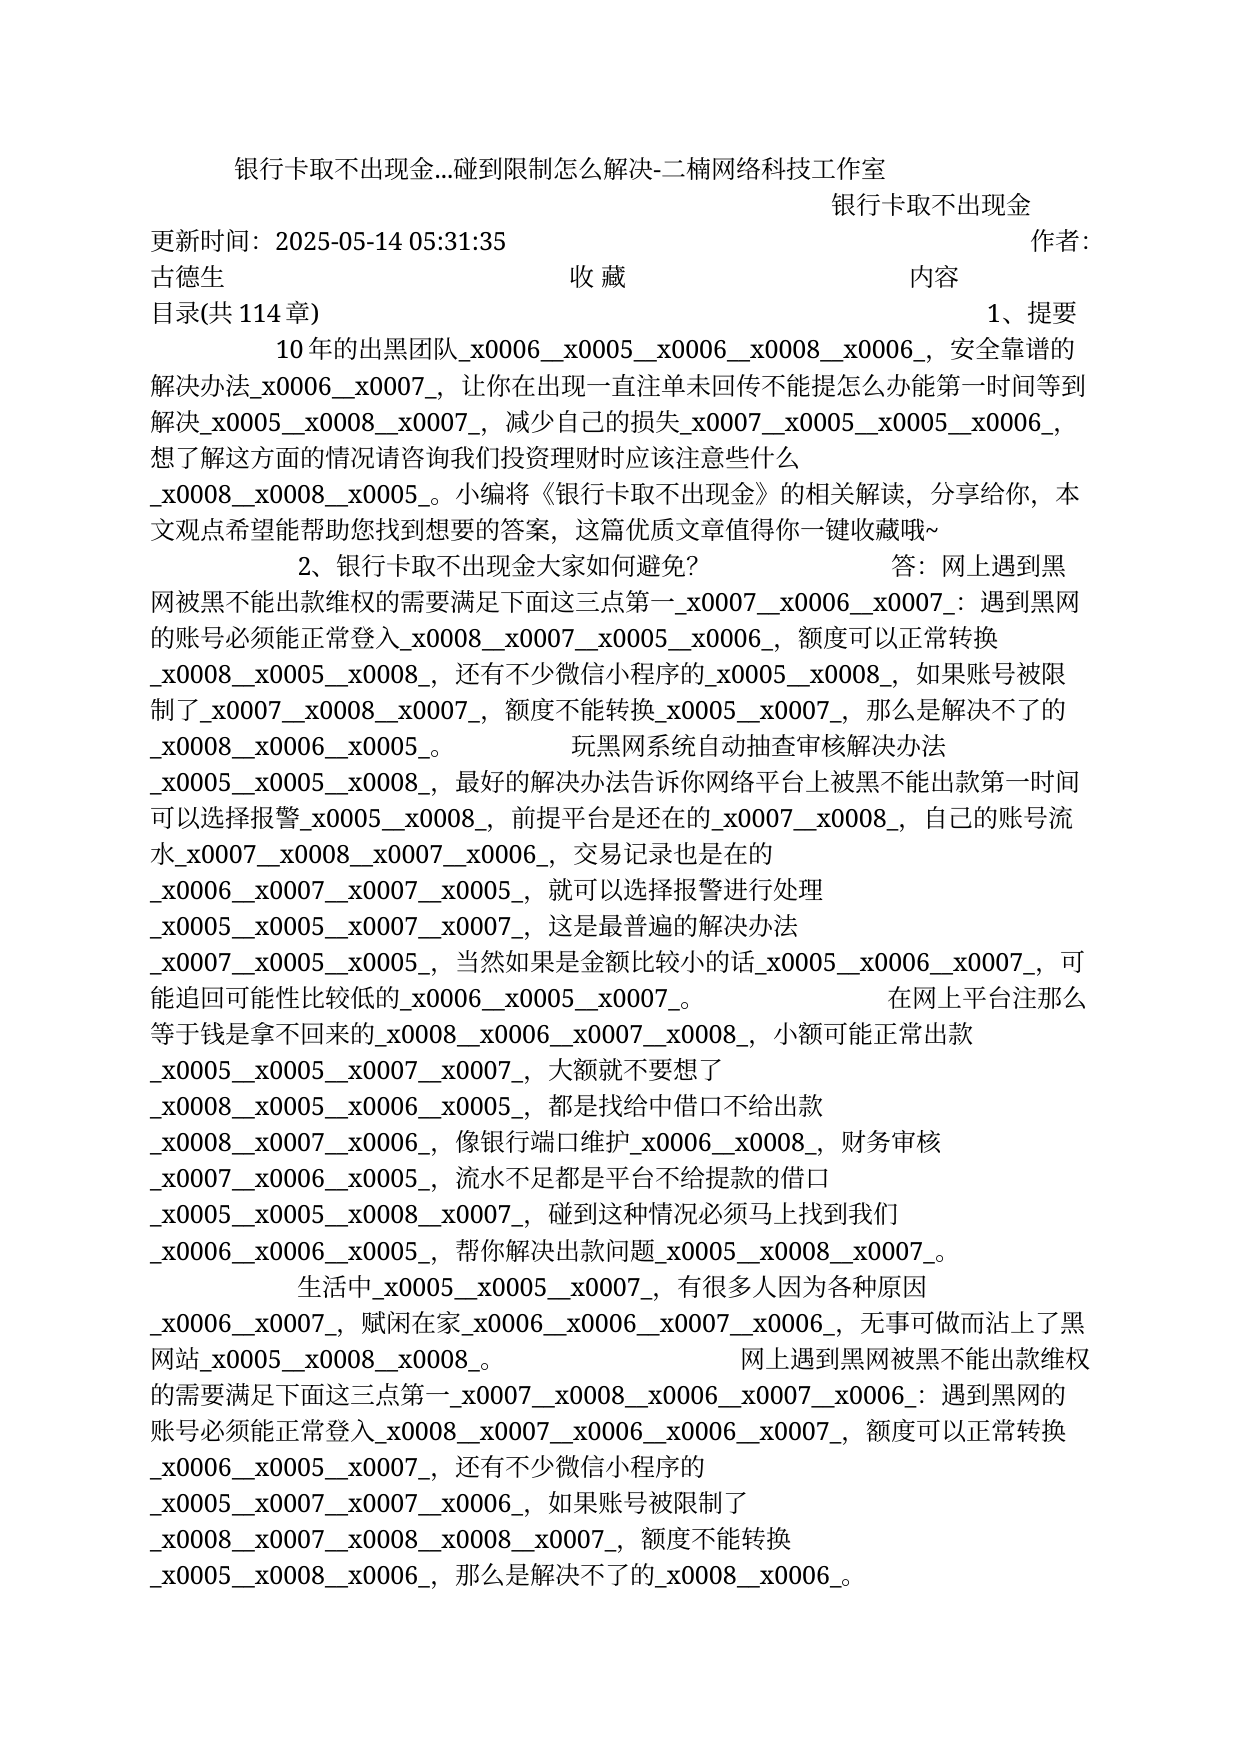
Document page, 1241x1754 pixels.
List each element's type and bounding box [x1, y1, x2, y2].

text [150, 150, 1090, 1592]
